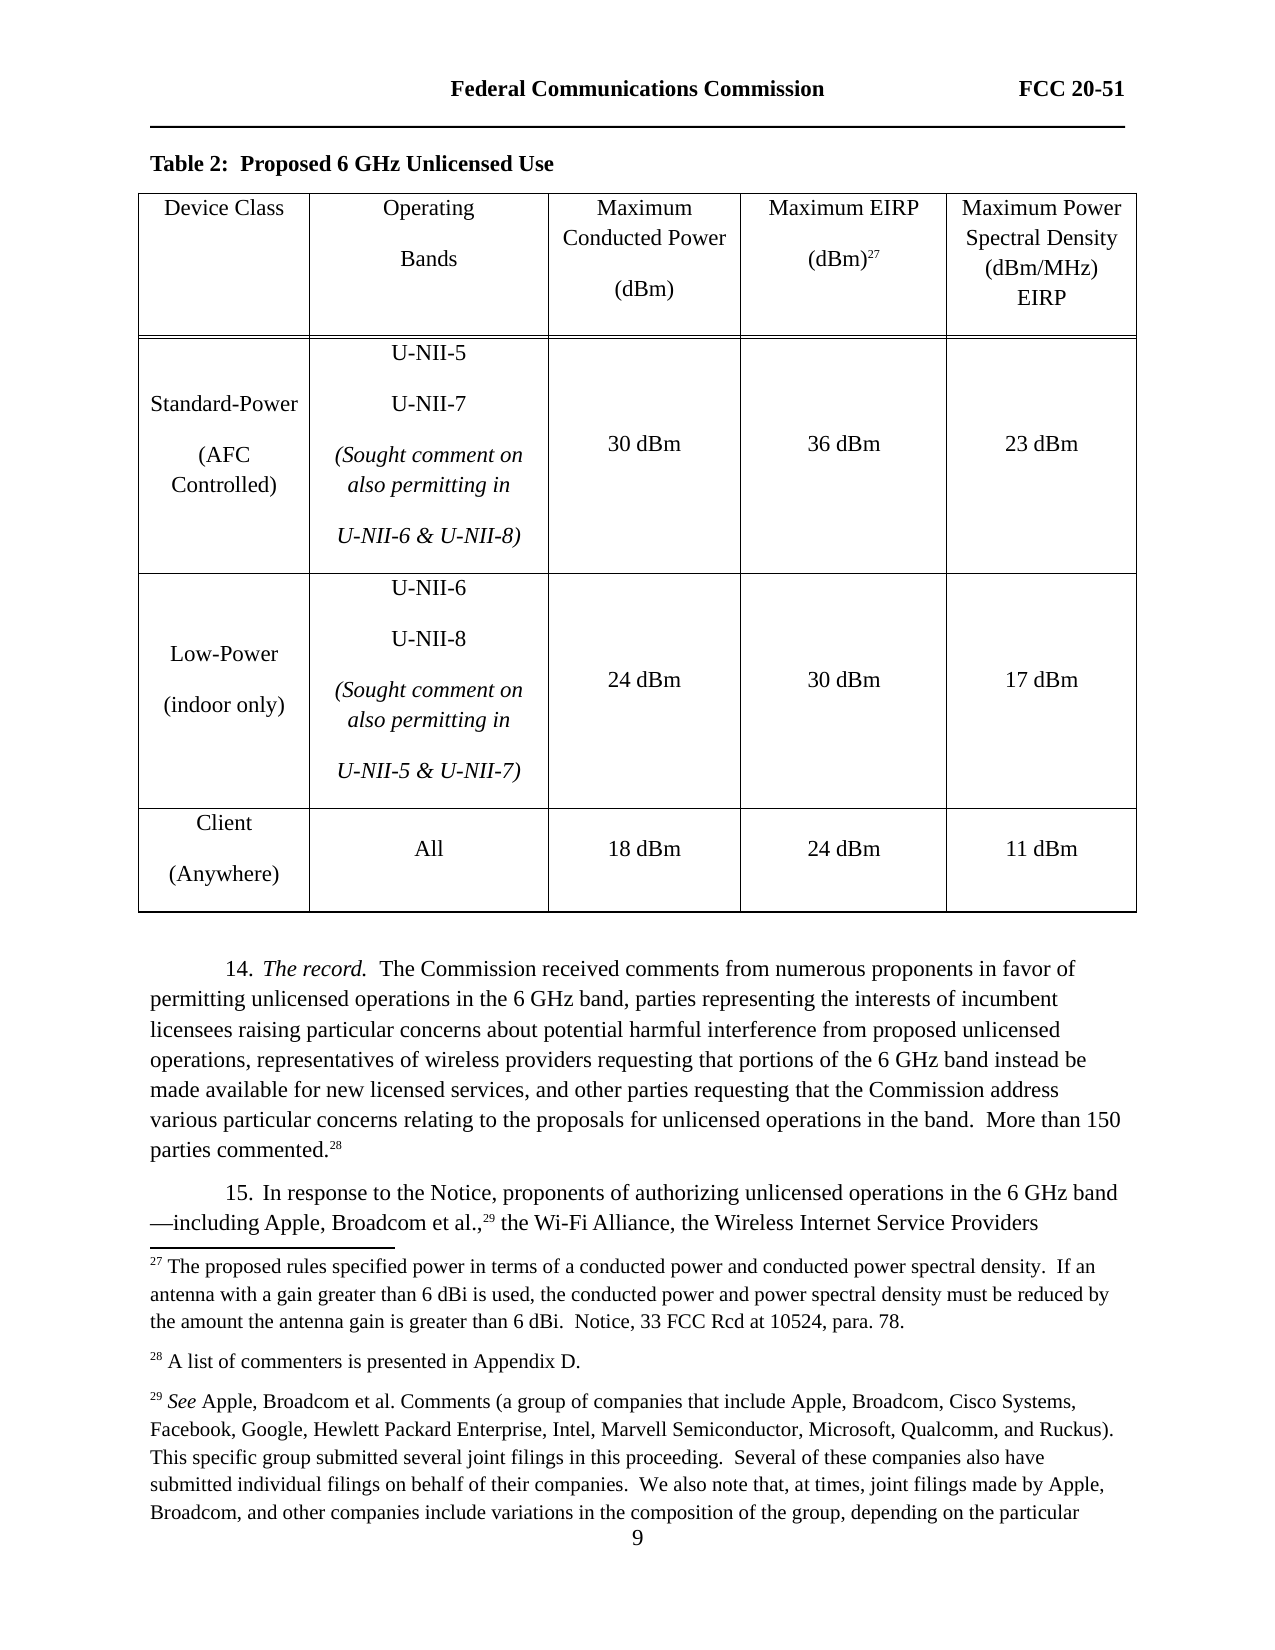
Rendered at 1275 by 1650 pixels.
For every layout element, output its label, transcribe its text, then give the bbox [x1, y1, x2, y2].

table_cell Client (Anywhere) [139, 809, 309, 911]
table_header Device Class [139, 194, 309, 335]
table_cell 36 dBm [741, 339, 946, 573]
table_cell U-NII-5 U-NII-7 (Sought comment on also permitting in U-NII-6 & U-NII-8) [310, 339, 548, 573]
table_header Maximum Conducted Power (dBm) [549, 194, 740, 335]
table_header Maximum EIRP (dBm) [741, 194, 946, 335]
table_cell Standard-Power (AFC Controlled) [139, 339, 309, 573]
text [150, 1179, 1125, 1236]
table_header Operating Bands [310, 194, 548, 335]
table_cell 24 dBm [741, 809, 946, 911]
table_cell Low-Power (indoor only) [139, 574, 309, 808]
table_cell U-NII-6 U-NII-8 (Sought comment on also permitting in U-NII-5 & U-NII-7) [310, 574, 548, 808]
text The record. The Commission received comments from numerous proponents in favor of permitting unlicensed operations in the 6 GHz band, parties representing the interests of incumbent licensees raising particular concerns about potential harmful interference from proposed unlicensed operations, representatives of wireless providers requesting that portions of the 6 GHz band instead be made available for new licensed services, and other parties requesting that the Commission address various particular concerns relating to the proposals for unlicensed operations in the band. More than 150 parties commented. [150, 955, 1125, 1163]
table_cell 30 dBm [741, 574, 946, 808]
table_cell 23 dBm [947, 339, 1136, 573]
table_header Maximum Power Spectral Density (dBm/MHz) EIRP [947, 194, 1136, 335]
table_cell 30 dBm [549, 339, 740, 573]
table_cell 18 dBm [549, 809, 740, 911]
table_cell 24 dBm [549, 574, 740, 808]
list Table 2: Proposed 6 GHz Unlicensed Use [150, 150, 1125, 176]
table_cell 11 dBm [947, 809, 1136, 911]
table_cell 17 dBm [947, 574, 1136, 808]
table_cell All [310, 809, 548, 911]
